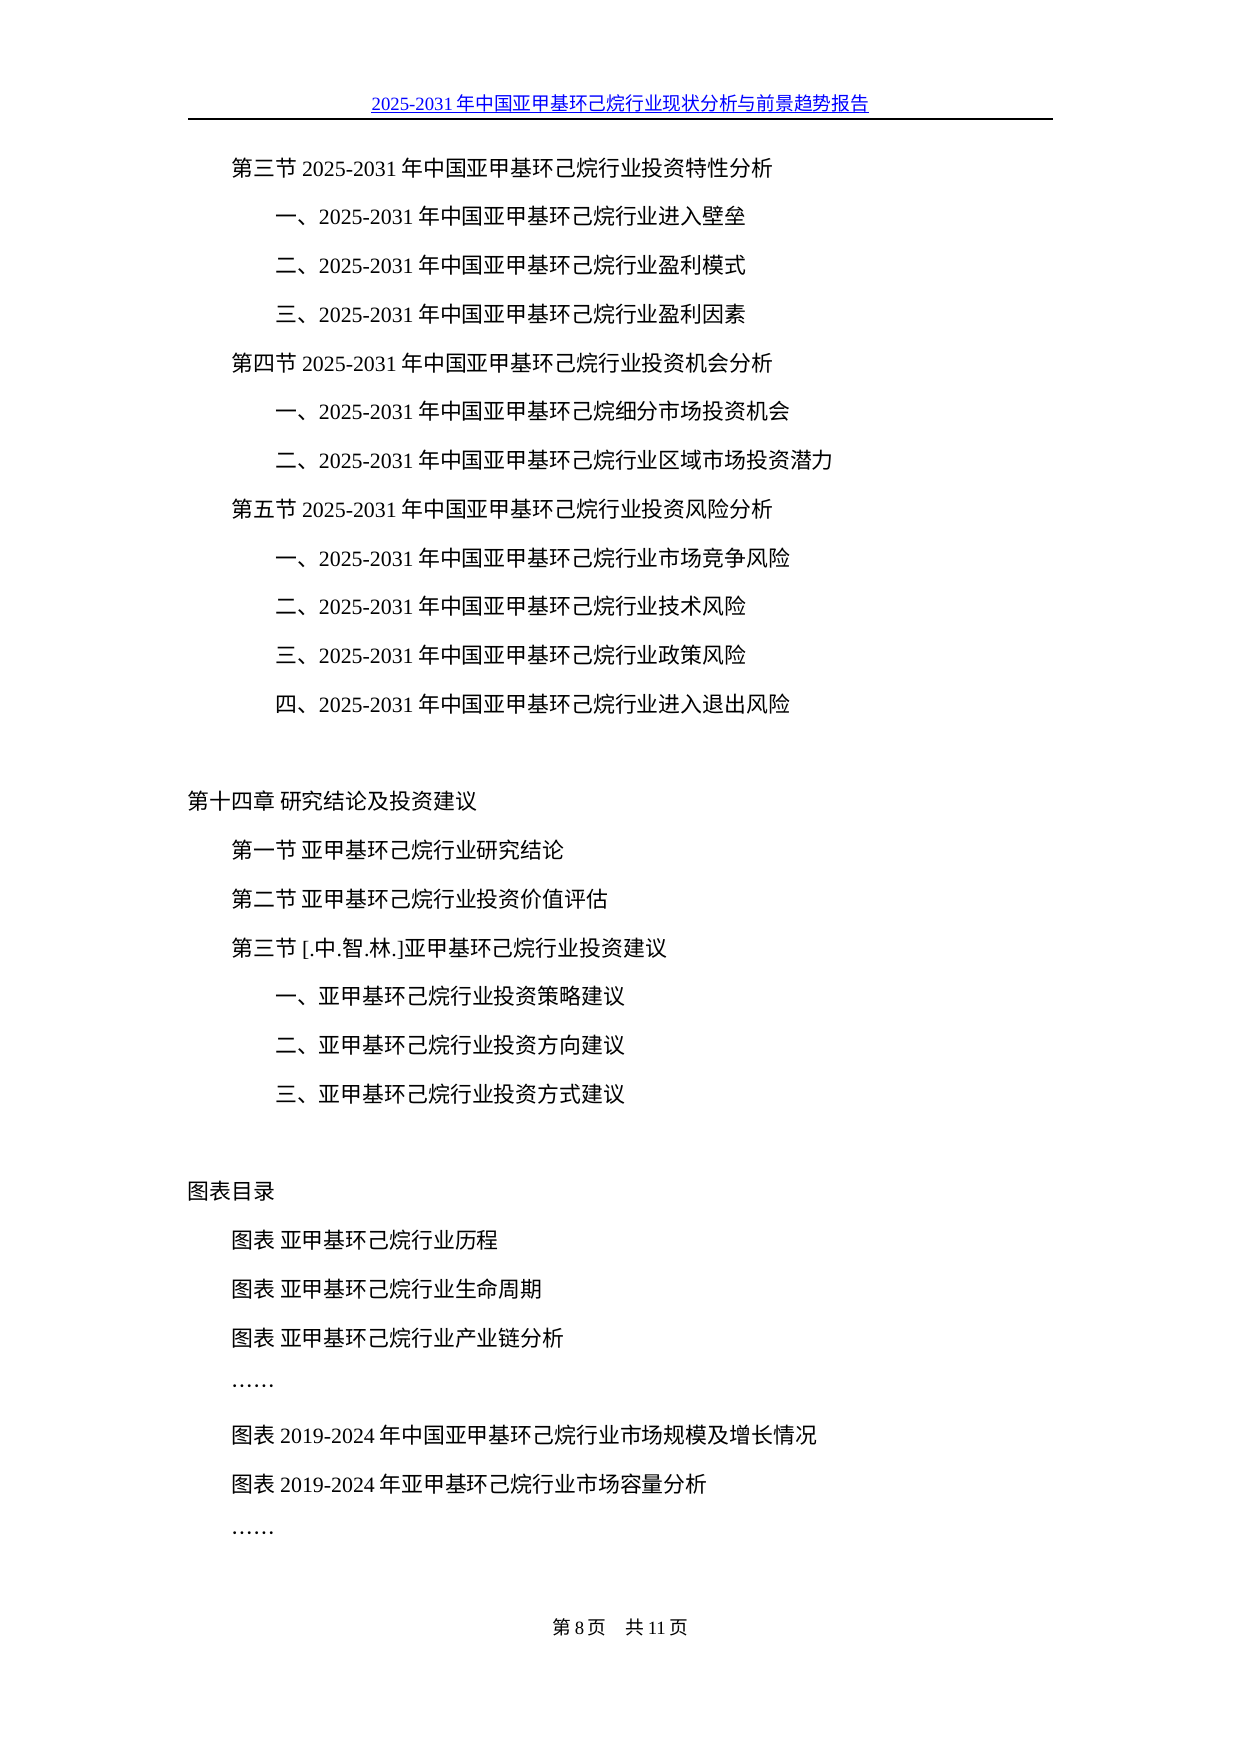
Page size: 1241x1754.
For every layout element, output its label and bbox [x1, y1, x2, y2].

text [187, 150, 1053, 1548]
